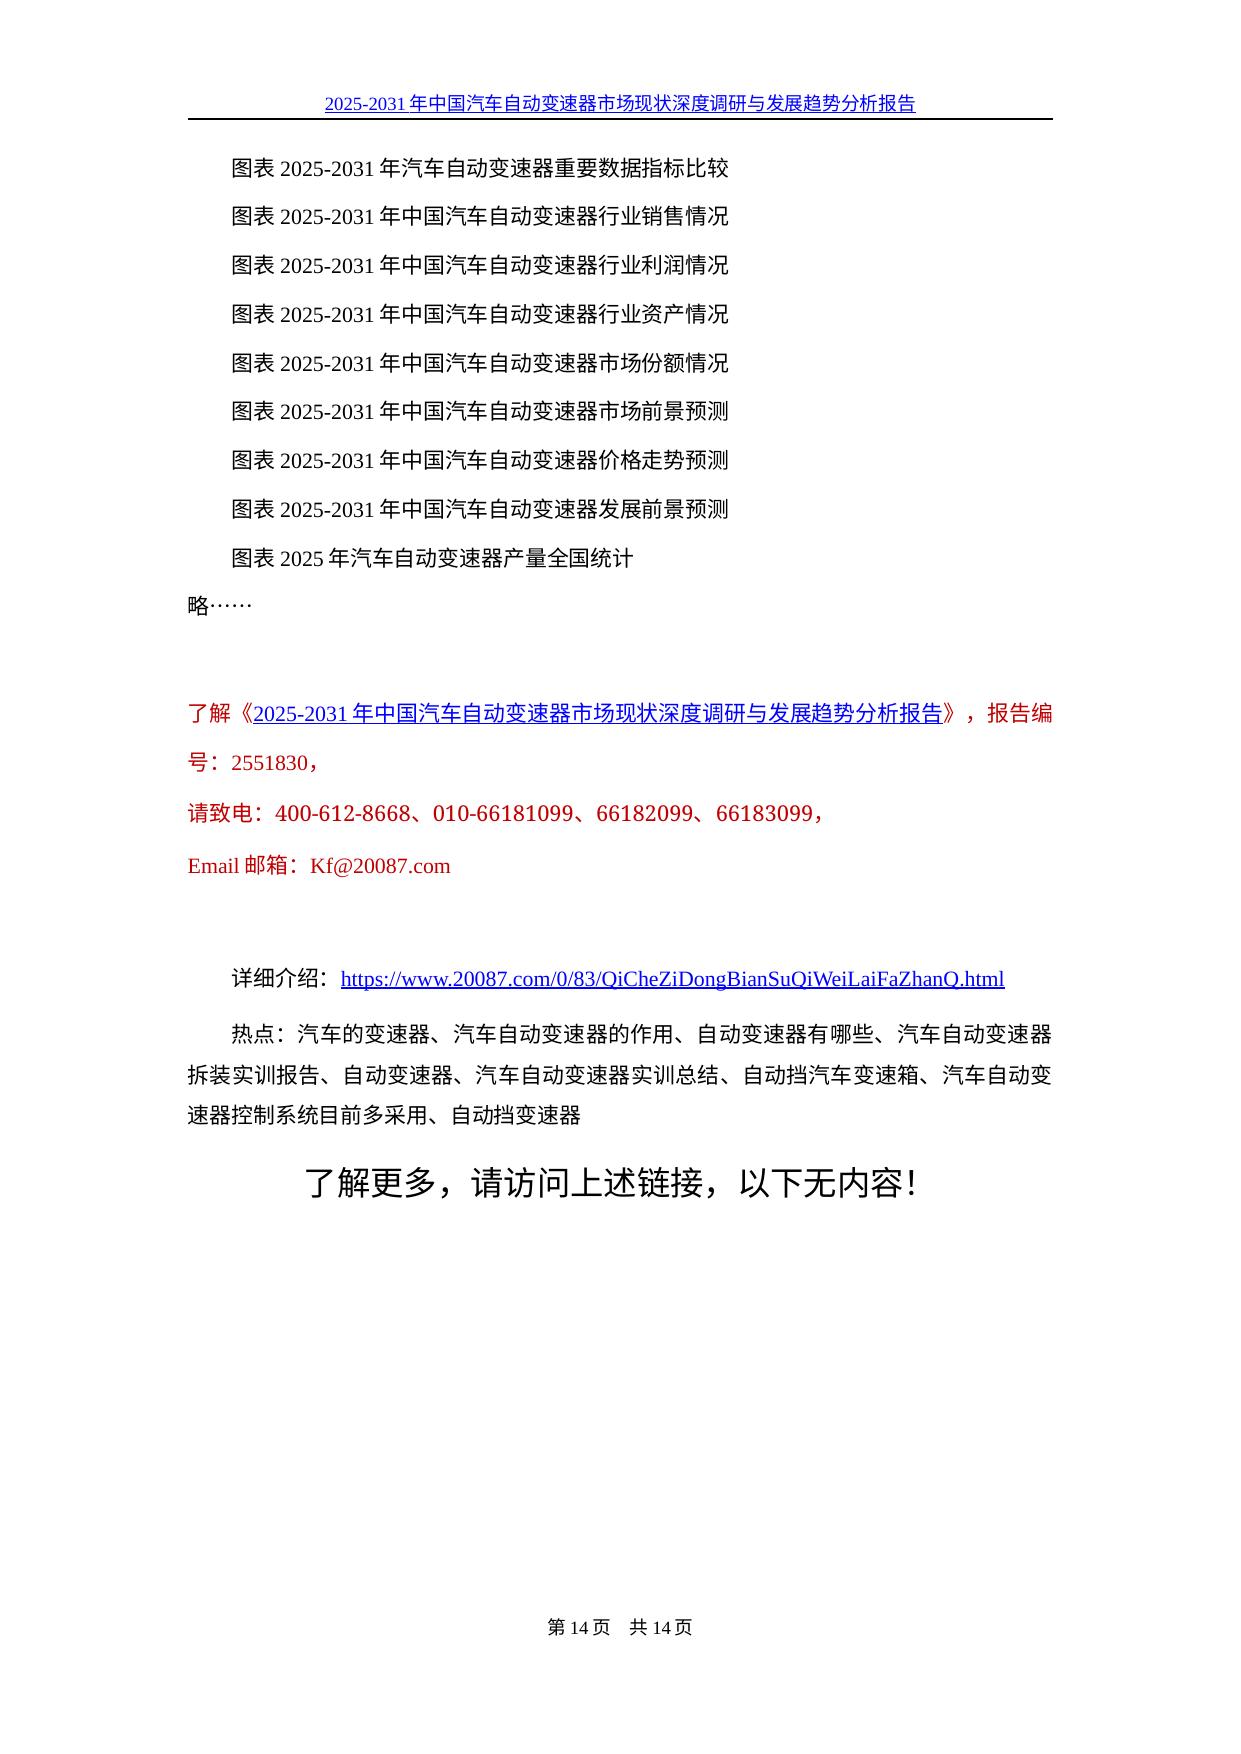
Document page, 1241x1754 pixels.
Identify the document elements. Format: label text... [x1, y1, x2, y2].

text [187, 150, 1053, 621]
text 热点：汽车的变速器、汽车自动变速器的作用、自动变速器有哪些、汽车自动变速器拆装实训报告、自动变速器、汽车自动变速器实训总结、自动挡汽车变速箱、汽车自动变速器控制系统目前多采用、自动挡变速器 [187, 1017, 1053, 1131]
text 请致电：400-612-8668、010-66181099、66182099、66183099， [187, 796, 1053, 828]
text 了解《2025-2031年中国汽车自动变速器市场现状深度调研与发展趋势分析报告》，报告编号：2551830， [187, 695, 1053, 777]
text Email邮箱：Kf@20087.com [187, 847, 1053, 880]
text 详细介绍：https://www.20087.com/0/83/QiCheZiDongBianSuQiWeiLaiFaZhanQ.html [187, 960, 1053, 993]
title 了解更多，请访问上述链接，以下无内容！ [187, 1148, 1053, 1213]
